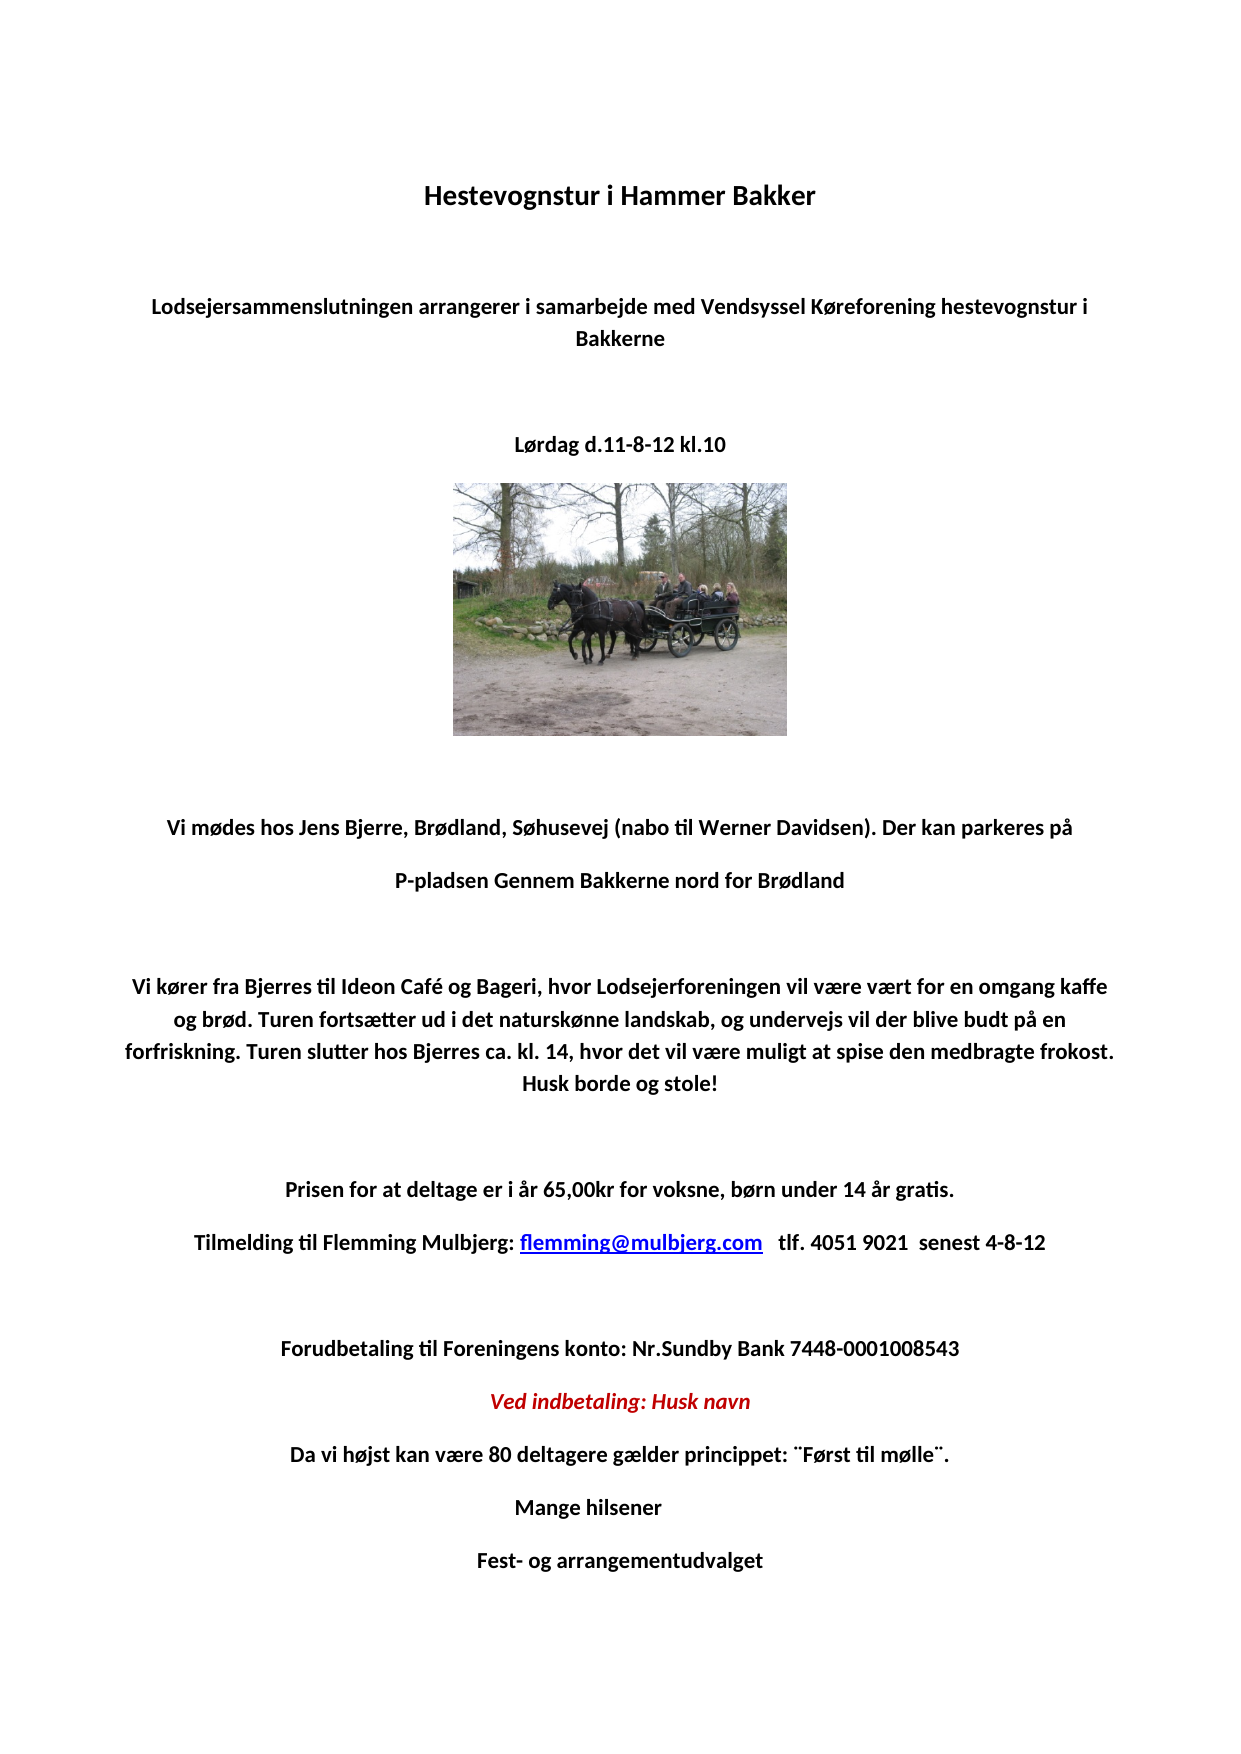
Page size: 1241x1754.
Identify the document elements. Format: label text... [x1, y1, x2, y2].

text Fest- og arrangementudvalget [118, 1546, 1122, 1574]
text Vi mødes hos Jens Bjerre, Brødland, Søhusevej (nabo til Werner Davidsen). Der kan parkeres på [118, 813, 1122, 841]
text Mange hilsener [118, 1493, 1122, 1521]
picture [453, 483, 787, 736]
text Forudbetaling til Foreningens konto: Nr.Sundby Bank 7448-0001008543 [118, 1334, 1122, 1362]
text Prisen for at deltage er i år 65,00kr for voksne, børn under 14 år gratis. [118, 1175, 1122, 1203]
text Da vi højst kan være 80 deltagere gælder princippet: ¨Først til mølle¨. [118, 1440, 1122, 1468]
text Vi kører fra Bjerres til Ideon Café og Bageri, hvor Lodsejerforeningen vil være vært for en omgang kaffe og brød. Turen fortsætter ud i det naturskønne landskab, og undervejs vil der blive budt på en forfriskning. Turen slutter hos Bjerres ca. kl. 14, hvor det vil være muligt at spise den medbragte frokost. Husk borde og stole! [118, 972, 1122, 1097]
text Tilmelding til Flemming Mulbjerg: flemming@mulbjerg.com tlf. 4051 9021 senest 4-8-12 [118, 1228, 1122, 1256]
text Lodsejersammenslutningen arrangerer i samarbejde med Vendsyssel Køreforening hestevognstur i Bakkerne [118, 292, 1122, 352]
text Hestevognstur i Hammer Bakker [118, 177, 1122, 213]
text P-pladsen Gennem Bakkerne nord for Brødland [118, 866, 1122, 894]
text Lørdag d.11-8-12 kl.10 [118, 430, 1122, 458]
text Ved indbetaling: Husk navn [118, 1387, 1122, 1415]
